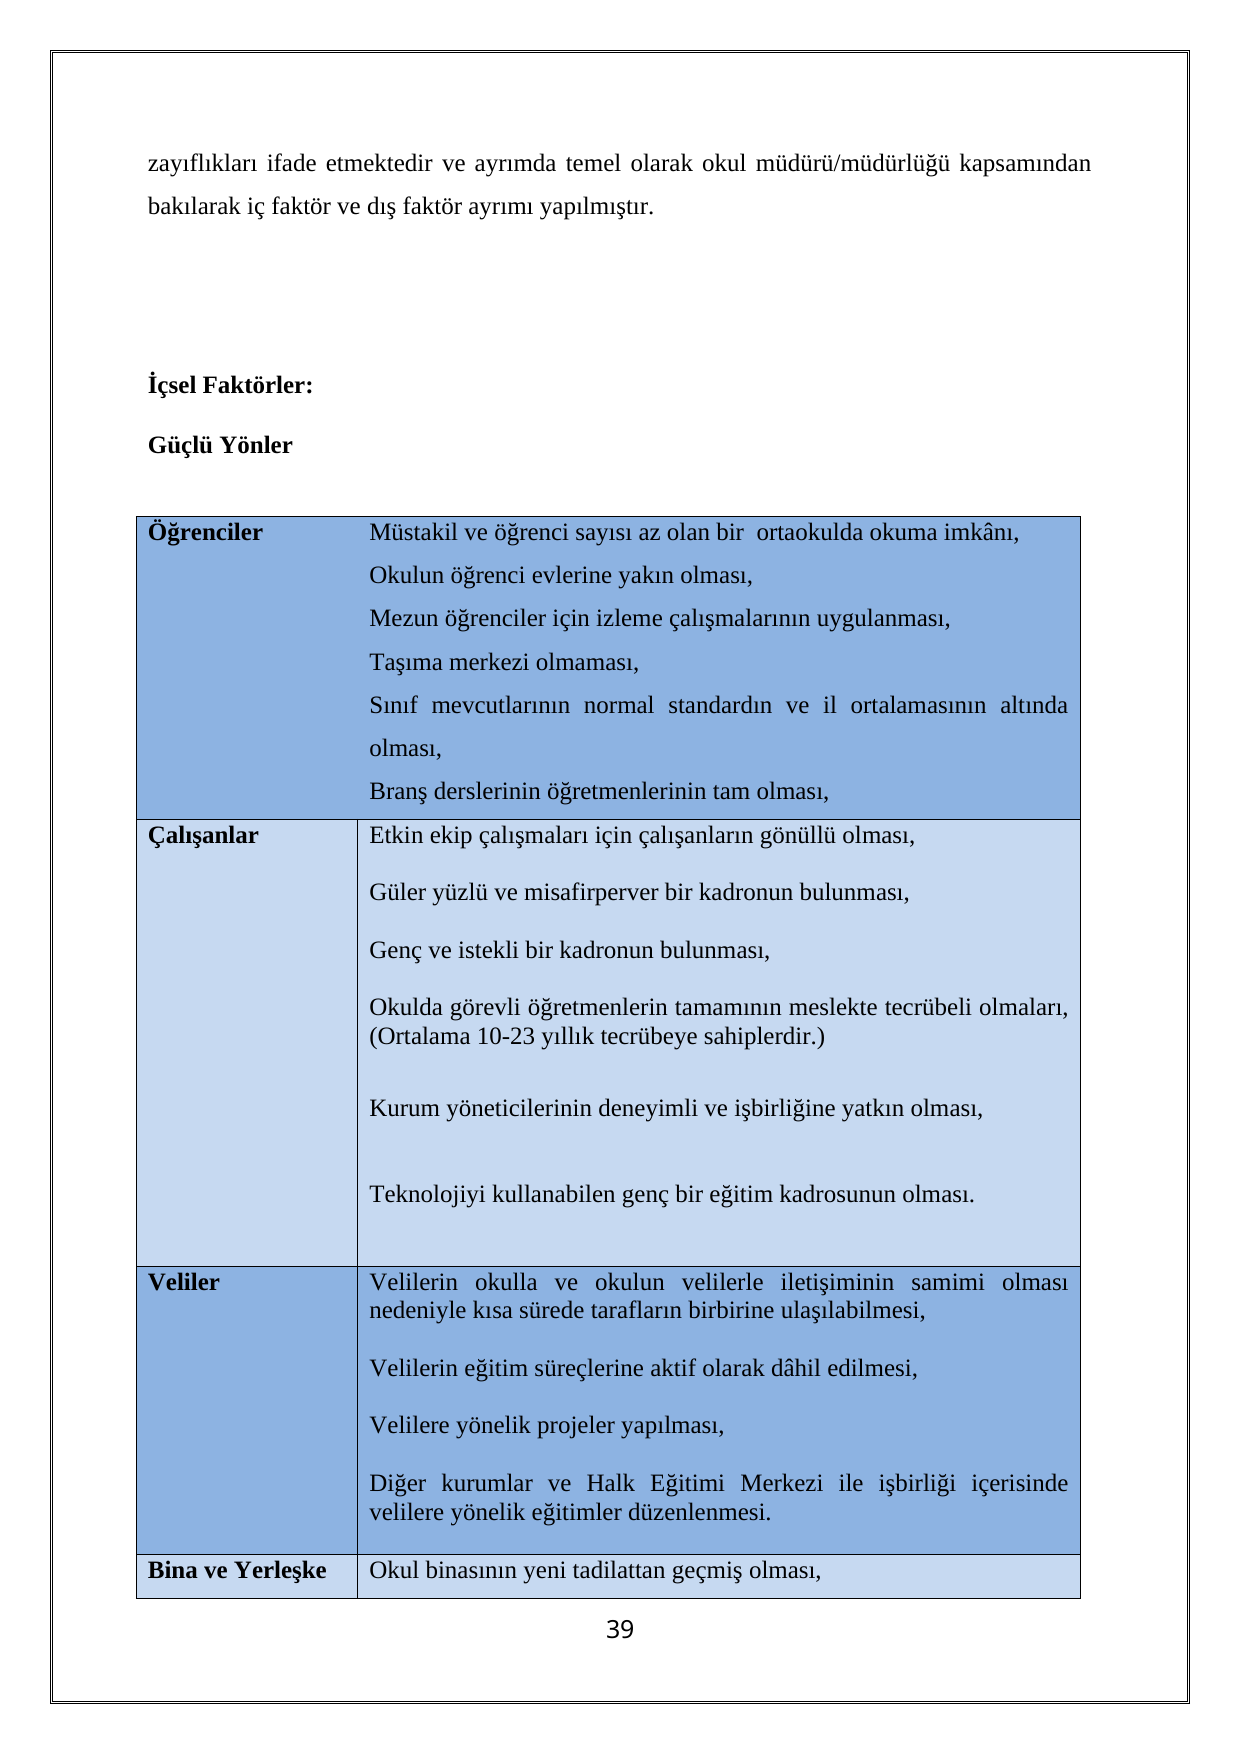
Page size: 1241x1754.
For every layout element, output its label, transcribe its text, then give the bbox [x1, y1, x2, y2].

table_cell Çalışanlar [137, 820, 357, 1266]
table_cell Etkin ekip çalışmaları için çalışanların gönüllü olması, Güler yüzlü ve misafirperver bir kadronun bulunması, Genç ve istekli bir kadronun bulunması, Okulda görevli öğretmenlerin tamamının meslekte tecrübeli olmaları, (Ortalama 10-23 yıllık tecrübeye sahiplerdir.) Kurum yöneticilerinin deneyimli ve işbirliğine yatkın olması, Teknolojiyi kullanabilen genç bir eğitim kadrosunun olması. [358, 820, 1080, 1266]
table_header Öğrenciler [137, 517, 358, 819]
table_cell Velilerin okulla ve okulun velilerle iletişiminin samimi olması nedeniyle kısa sürede tarafların birbirine ulaşılabilmesi, Velilerin eğitim süreçlerine aktif olarak dâhil edilmesi, Velilere yönelik projeler yapılması, Diğer kurumlar ve Halk Eğitimi Merkezi ile işbirliği içerisinde velilere yönelik eğitimler düzenlenmesi. [358, 1267, 1080, 1554]
text Güçlü Yönler [148, 430, 1093, 459]
table_header Müstakil ve öğrenci sayısı az olan bir ortaokulda okuma imkânı, Okulun öğrenci evlerine yakın olması, Mezun öğrenciler için izleme çalışmalarının uygulanması, Taşıma merkezi olmaması, Sınıf mevcutlarının normal standardın ve il ortalamasının altında olması, Branş derslerinin öğretmenlerinin tam olması, [358, 517, 1080, 819]
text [148, 148, 1093, 219]
table_cell Bina ve Yerleşke [137, 1555, 357, 1598]
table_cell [358, 1555, 1080, 1598]
table_cell Veliler [137, 1267, 357, 1554]
text İçsel Faktörler: [148, 370, 1093, 399]
